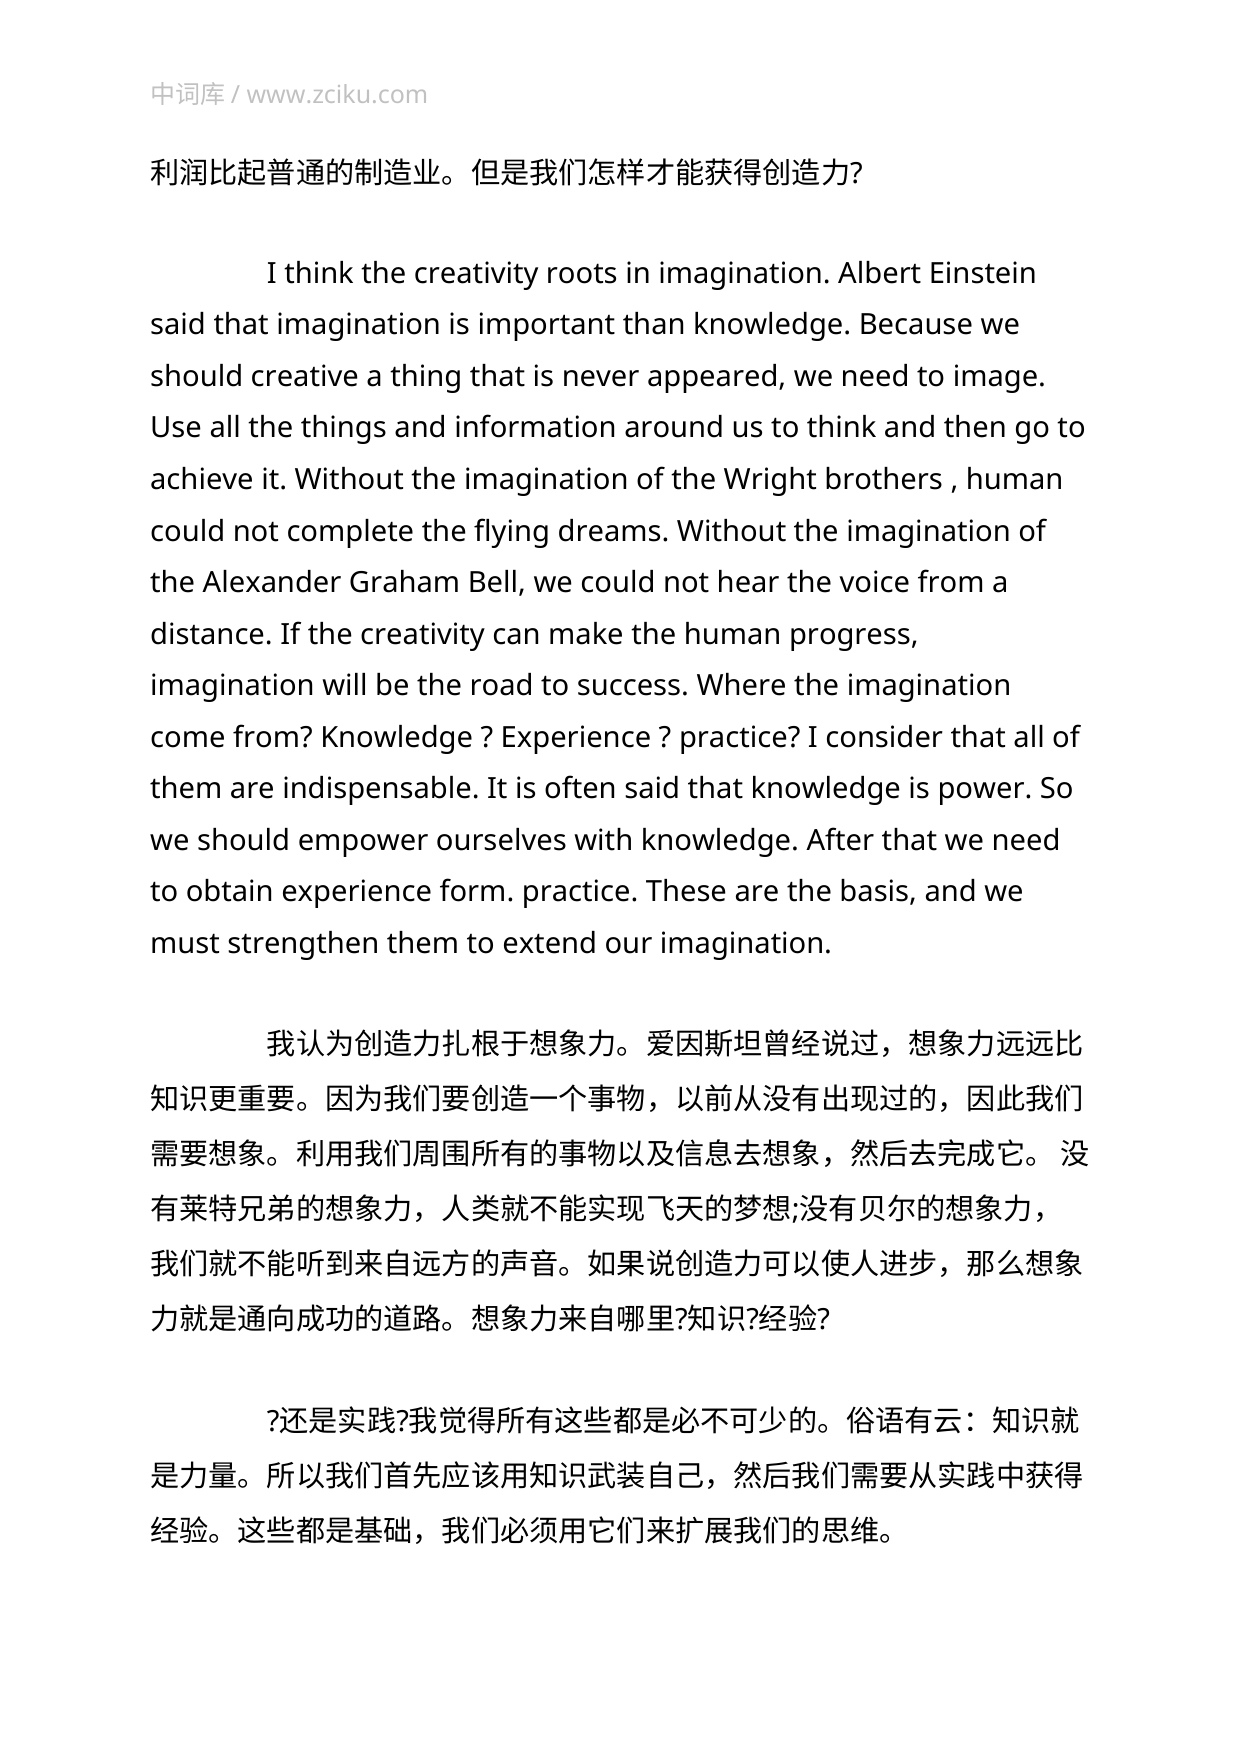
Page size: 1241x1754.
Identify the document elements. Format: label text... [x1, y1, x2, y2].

text I think the creativity roots in imagination. Albert Einstein said that imagination is important than knowledge. Because we should creative a thing that is never appeared, we need to image. Use all the things and information around us to think and then go to achieve it. Without the imagination of the Wright brothers , human could not complete the flying dreams. Without the imagination of the Alexander Graham Bell, we could not hear the voice from a distance. If the creativity can make the human progress, imagination will be the road to success. Where the imagination come from? Knowledge ? Experience ? practice? I consider that all of them are indispensable. It is often said that knowledge is power. So we should empower ourselves with knowledge. After that we need to obtain experience form. practice. These are the basis, and we must strengthen them to extend our imagination. [150, 252, 1090, 962]
text 我认为创造力扎根于想象力。爱因斯坦曾经说过，想象力远远比知识更重要。因为我们要创造一个事物，以前从没有出现过的，因此我们需要想象。利用我们周围所有的事物以及信息去想象，然后去完成它。 没有莱特兄弟的想象力，人类就不能实现飞天的梦想;没有贝尔的想象力，我们就不能听到来自远方的声音。如果说创造力可以使人进步，那么想象力就是通向成功的道路。想象力来自哪里?知识?经验? [150, 1021, 1090, 1338]
text ?还是实践?我觉得所有这些都是必不可少的。俗语有云：知识就是力量。所以我们首先应该用知识武装自己，然后我们需要从实践中获得经验。这些都是基础，我们必须用它们来扩展我们的思维。 [150, 1397, 1090, 1549]
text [150, 150, 1090, 192]
